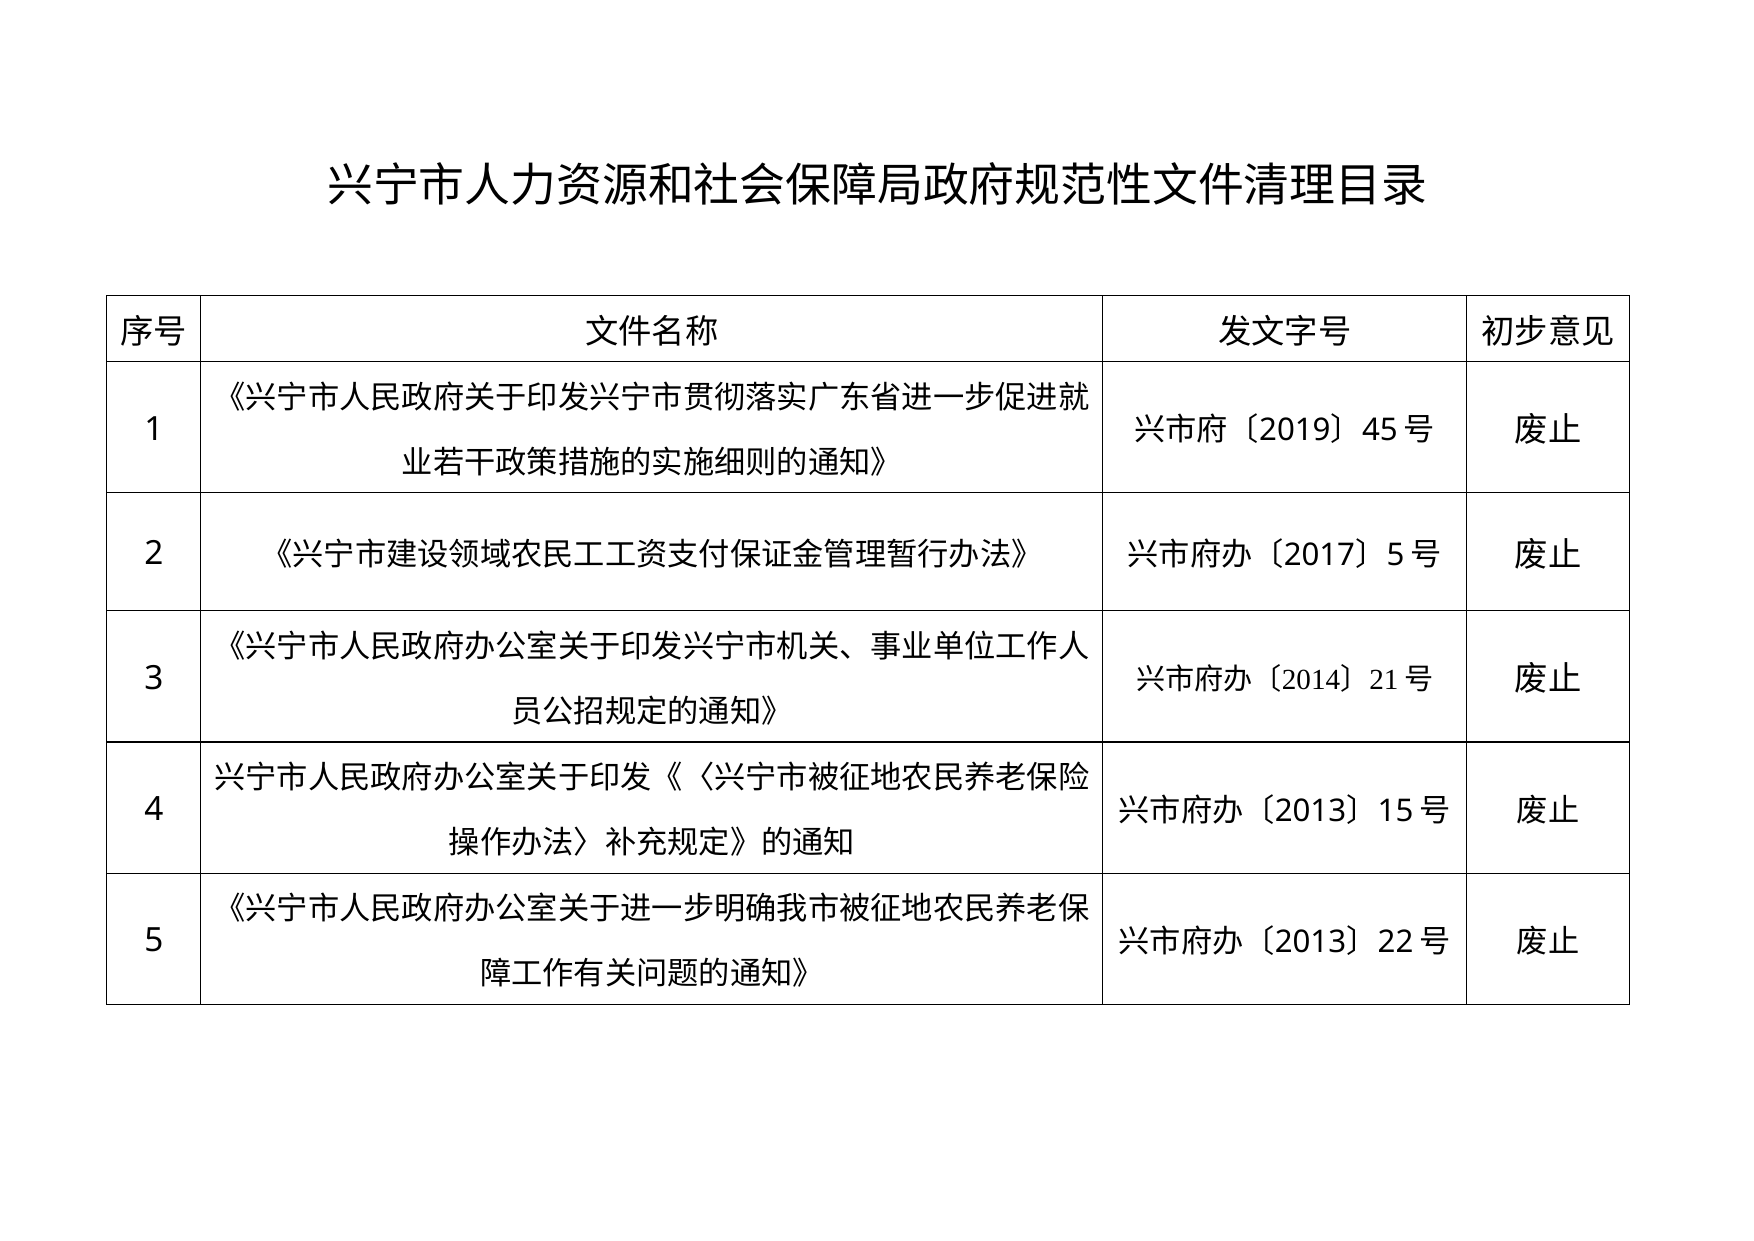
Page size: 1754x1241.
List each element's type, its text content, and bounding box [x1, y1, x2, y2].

table_header 发文字号 [1103, 296, 1466, 361]
table_cell 《兴宁市人民政府办公室关于印发兴宁市机关、事业单位工作人员公招规定的通知》 [201, 611, 1102, 741]
table_cell 3 [107, 611, 200, 741]
table_cell 《兴宁市建设领域农民工工资支付保证金管理暂行办法》 [201, 493, 1102, 610]
table_cell 5 [107, 874, 200, 1003]
table_cell 4 [107, 743, 200, 872]
table_cell 《兴宁市人民政府关于印发兴宁市贯彻落实广东省进一步促进就业若干政策措施的实施细则的通知》 [201, 362, 1102, 492]
table_cell 兴市府办〔2014〕21号 [1103, 611, 1466, 741]
table_header 序号 [107, 296, 200, 361]
table_cell 《兴宁市人民政府办公室关于进一步明确我市被征地农民养老保障工作有关问题的通知》 [201, 874, 1102, 1003]
table_cell 废止 [1467, 874, 1629, 1003]
table_cell 兴市府办〔2013〕15号 [1103, 743, 1466, 872]
table_cell 兴市府〔2019〕45号 [1103, 362, 1466, 492]
table_cell 1 [107, 362, 200, 492]
table_cell 废止 [1467, 362, 1629, 492]
table_cell 兴宁市人民政府办公室关于印发《〈兴宁市被征地农民养老保险操作办法〉补充规定》的通知 [201, 743, 1102, 872]
table_cell 废止 [1467, 743, 1629, 872]
table_header 初步意见 [1467, 296, 1629, 361]
table_cell 2 [107, 493, 200, 610]
table_header 文件名称 [201, 296, 1102, 361]
table_cell 兴市府办〔2013〕22号 [1103, 874, 1466, 1003]
text 兴宁市人力资源和社会保障局政府规范性文件清理目录 [118, 133, 1636, 230]
table_cell 废止 [1467, 611, 1629, 741]
table_cell 废止 [1467, 493, 1629, 610]
table_cell 兴市府办〔2017〕5号 [1103, 493, 1466, 610]
